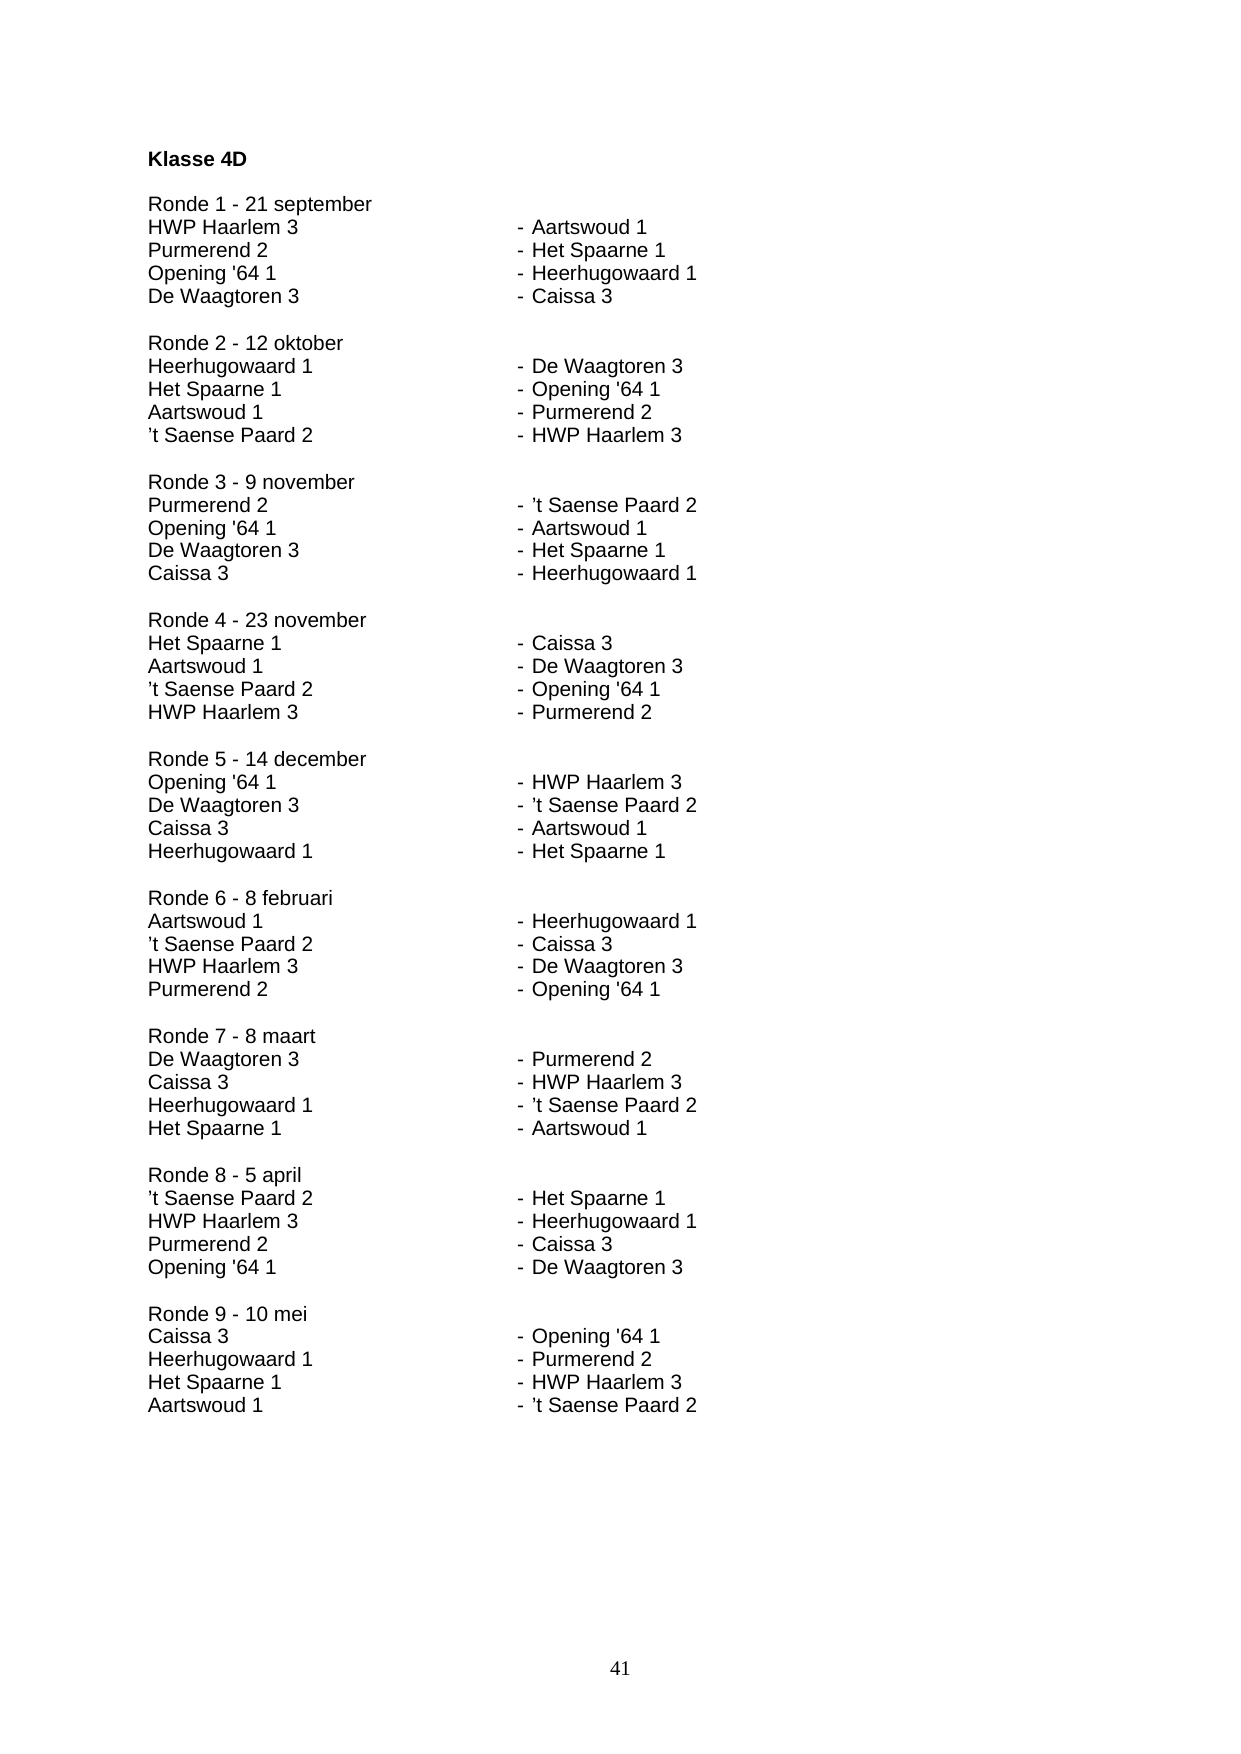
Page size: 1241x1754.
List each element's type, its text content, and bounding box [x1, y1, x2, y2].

text Het Spaarne 1 - HWP Haarlem 3 [148, 1371, 1092, 1394]
text Caissa 3 - HWP Haarlem 3 [148, 1071, 1092, 1094]
text Caissa 3 - Opening '64 1 [148, 1326, 1092, 1348]
text Heerhugowaard 1 - De Waagtoren 3 [148, 355, 1092, 378]
text Opening '64 1 - Aartswoud 1 [148, 517, 1092, 539]
text De Waagtoren 3 - Purmerend 2 [148, 1048, 1092, 1071]
text HWP Haarlem 3 - Aartswoud 1 [148, 216, 1092, 239]
text Purmerend 2 - Het Spaarne 1 [148, 239, 1092, 262]
text Ronde 7 - 8 maart [148, 1025, 1092, 1048]
text Heerhugowaard 1 - Purmerend 2 [148, 1348, 1092, 1371]
text Heerhugowaard 1 - ’t Saense Paard 2 [148, 1094, 1092, 1117]
text Het Spaarne 1 - Opening '64 1 [148, 378, 1092, 401]
text Aartswoud 1 - De Waagtoren 3 [148, 655, 1092, 678]
text ’t Saense Paard 2 - Caissa 3 [148, 933, 1092, 956]
text De Waagtoren 3 - Caissa 3 [148, 285, 1092, 308]
text Ronde 4 - 23 november [148, 609, 1092, 632]
text Ronde 3 - 9 november [148, 471, 1092, 494]
text Het Spaarne 1 - Caissa 3 [148, 632, 1092, 655]
text Purmerend 2 - ’t Saense Paard 2 [148, 494, 1092, 517]
text ’t Saense Paard 2 - Het Spaarne 1 [148, 1187, 1092, 1210]
text ’t Saense Paard 2 - HWP Haarlem 3 [148, 424, 1092, 447]
text Ronde 9 - 10 mei [148, 1303, 1092, 1326]
text Klasse 4D [148, 148, 1092, 171]
text De Waagtoren 3 - ’t Saense Paard 2 [148, 794, 1092, 817]
text De Waagtoren 3 - Het Spaarne 1 [148, 539, 1092, 562]
text Het Spaarne 1 - Aartswoud 1 [148, 1117, 1092, 1140]
text Opening '64 1 - De Waagtoren 3 [148, 1256, 1092, 1279]
text Aartswoud 1 - ’t Saense Paard 2 [148, 1394, 1092, 1417]
text Caissa 3 - Heerhugowaard 1 [148, 562, 1092, 585]
text ’t Saense Paard 2 - Opening '64 1 [148, 678, 1092, 701]
text Opening '64 1 - HWP Haarlem 3 [148, 771, 1092, 794]
text Ronde 6 - 8 februari [148, 887, 1092, 910]
text Caissa 3 - Aartswoud 1 [148, 817, 1092, 840]
text Opening '64 1 - Heerhugowaard 1 [148, 262, 1092, 285]
text Aartswoud 1 - Heerhugowaard 1 [148, 910, 1092, 933]
text HWP Haarlem 3 - Heerhugowaard 1 [148, 1210, 1092, 1233]
text HWP Haarlem 3 - De Waagtoren 3 [148, 956, 1092, 978]
text Heerhugowaard 1 - Het Spaarne 1 [148, 840, 1092, 863]
text Ronde 8 - 5 april [148, 1164, 1092, 1187]
text Ronde 1 - 21 september [148, 193, 1092, 216]
text Aartswoud 1 - Purmerend 2 [148, 401, 1092, 424]
text Ronde 2 - 12 oktober [148, 332, 1092, 355]
text Purmerend 2 - Caissa 3 [148, 1233, 1092, 1256]
text Purmerend 2 - Opening '64 1 [148, 978, 1092, 1001]
text Ronde 5 - 14 december [148, 748, 1092, 771]
text HWP Haarlem 3 - Purmerend 2 [148, 701, 1092, 724]
